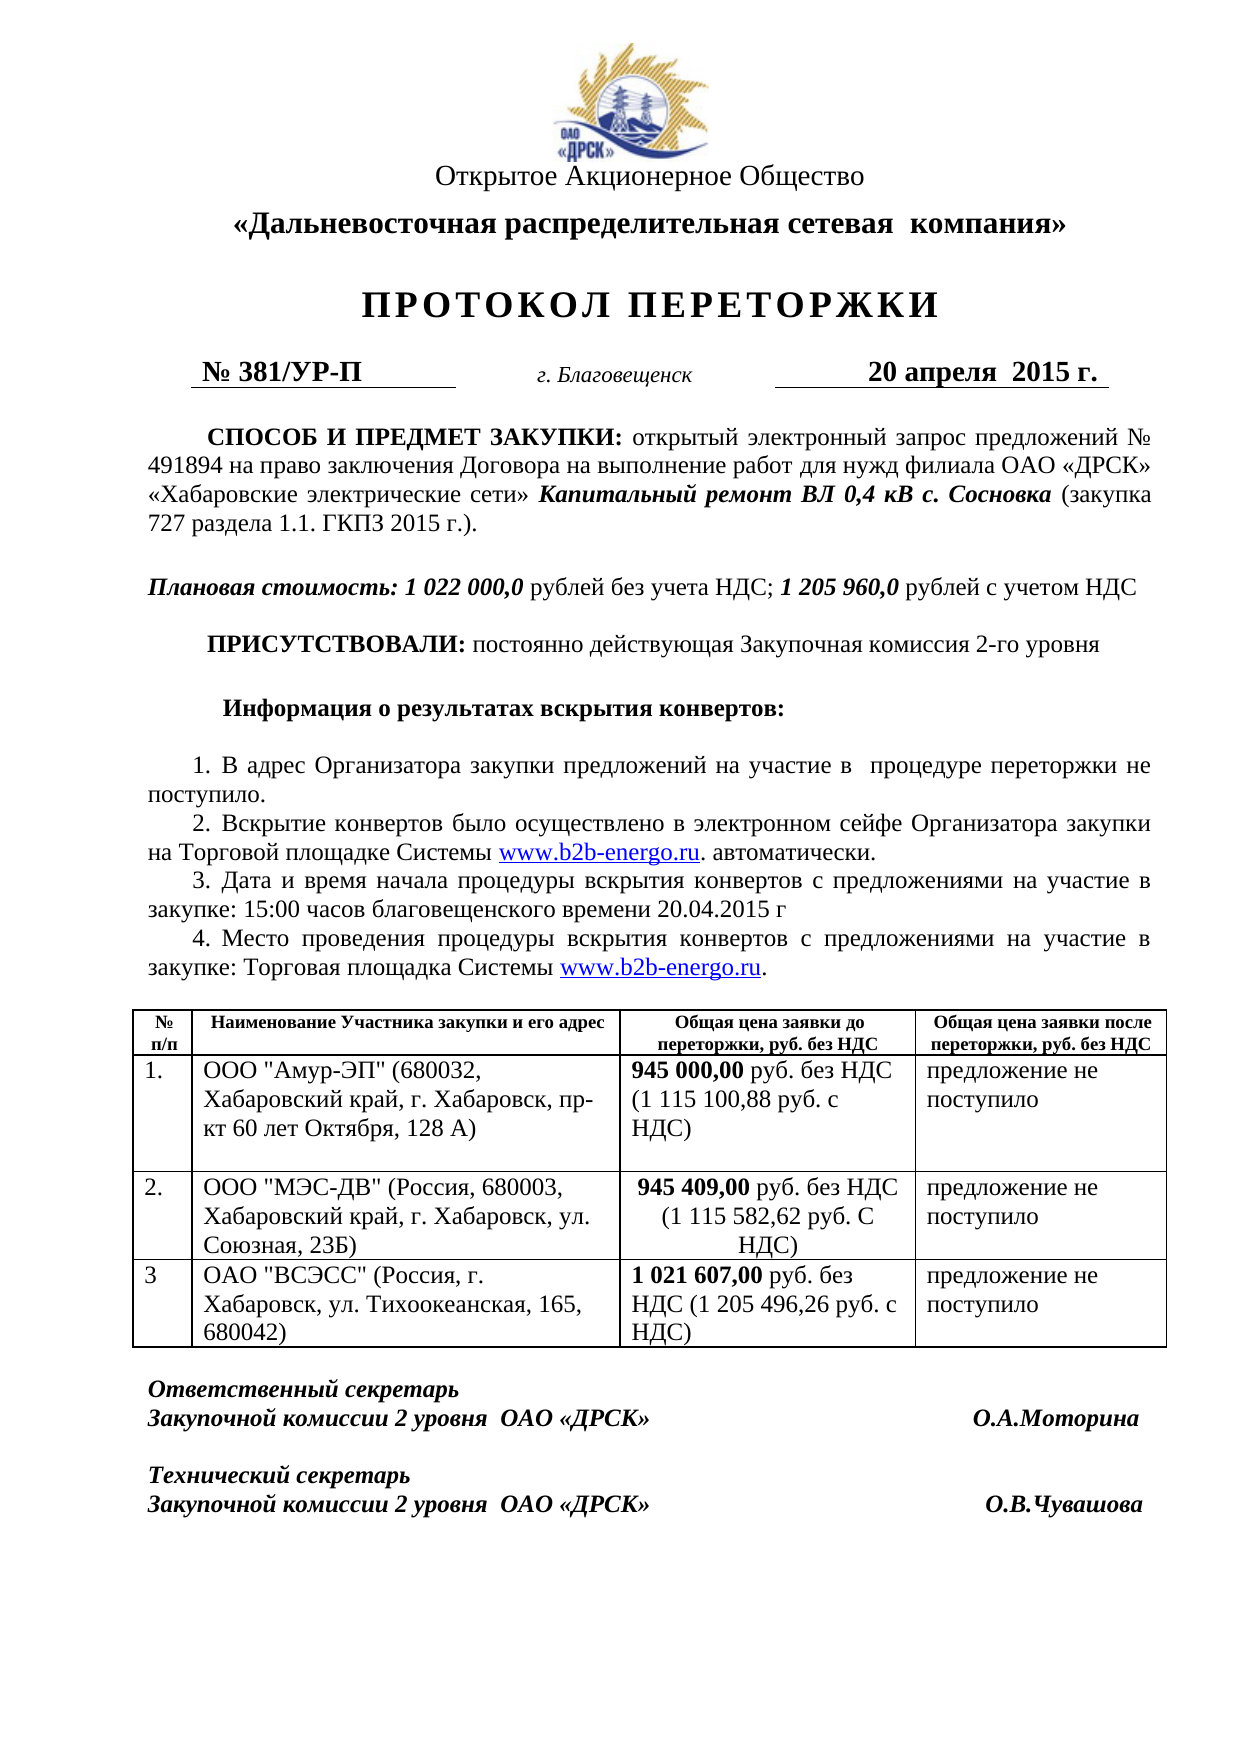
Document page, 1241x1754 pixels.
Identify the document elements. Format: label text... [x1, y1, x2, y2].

text Закупочной комиссии 2 уровня ОАО «ДРСК» О.В.Чувашова [148, 1489, 1152, 1518]
list Плановая стоимость: 1 022 000,0 рублей без учета НДС; 1 205 960,0 рублей с учетом НДС [148, 572, 1152, 601]
list СПОСОБ И ПРЕДМЕТ ЗАКУПКИ: открытый электронный запрос предложений № 491894 на право заключения Договора на выполнение работ для нужд филиала ОАО «ДРСК» «Хабаровские электрические сети» Капитальный ремонт ВЛ 0,4 кВ с. Сосновка (закупка 727 раздела 1.1. ГКПЗ 2015 г.). [148, 422, 1152, 537]
table_header г. Благовещенск [456, 354, 775, 387]
list Место проведения процедуры вскрытия конвертов с предложениями на участие в закупке: Торговая площадка Системы www.b2b-energo.ru. [148, 923, 1152, 981]
text ПРИСУТСТВОВАЛИ: постоянно действующая Закупочная комиссия 2-го уровня [148, 629, 1152, 658]
table_cell ООО "Амур-ЭП" (680032, Хабаровский край, г. Хабаровск, пр-кт 60 лет Октября, 128 А) [193, 1056, 619, 1171]
table_cell ООО "МЭС-ДВ" (Россия, 680003, Хабаровский край, г. Хабаровск, ул. Союзная, 23Б) [193, 1172, 619, 1258]
list Информация о результатах вскрытия конвертов: [223, 693, 1152, 722]
list Дата и время начала процедуры вскрытия конвертов с предложениями на участие в закупке: 15:00 часов благовещенского времени 20.04.2015 г [148, 866, 1152, 923]
text Технический секретарь [148, 1460, 1152, 1489]
text «Дальневосточная распределительная сетевая компания» [148, 204, 1152, 240]
table_cell [134, 1056, 191, 1171]
picture [552, 43, 709, 162]
table_cell 3 [134, 1260, 191, 1346]
table_cell 945 409,00 руб. без НДС (1 115 582,62 руб. С НДС) [621, 1172, 915, 1258]
table_cell предложение не поступило [916, 1260, 1166, 1346]
table_header 20 апреля 2015 г. [775, 354, 1109, 387]
table_header Наименование Участника закупки и его адрес [193, 1011, 619, 1054]
table_header Общая цена заявки до переторжки, руб. без НДС [621, 1011, 915, 1054]
table_cell предложение не поступило [916, 1056, 1166, 1171]
table_cell 1 021 607,00 руб. без НДС (1 205 496,26 руб. с НДС) [621, 1260, 915, 1346]
subtitle Открытое Акционерное Общество [148, 158, 1152, 191]
table_cell 2. [134, 1172, 191, 1258]
table_header Общая цена заявки после переторжки, руб. без НДС [916, 1011, 1166, 1054]
table_cell предложение не поступило [916, 1172, 1166, 1258]
table_cell 945 000,00 руб. без НДС (1 115 100,88 руб. с НДС) [621, 1056, 915, 1171]
table_header № 381/УР-П [191, 354, 456, 387]
list В адрес Организатора закупки предложений на участие в процедуре переторжки не поступило. [148, 751, 1152, 808]
text Ответственный секретарь [148, 1374, 1152, 1403]
table_cell ОАО "ВСЭСС" (Россия, г. Хабаровск, ул. Тихоокеанская, 165, 680042) [193, 1260, 619, 1346]
list Вскрытие конвертов было осуществлено в электронном сейфе Организатора закупки на Торговой площадке Системы www.b2b-energo.ru. автоматически. [148, 808, 1152, 866]
subtitle ПРОТОКОЛ ПЕРЕТОРЖКИ [148, 283, 1152, 326]
text Закупочной комиссии 2 уровня ОАО «ДРСК» О.А.Моторина [148, 1403, 1152, 1432]
table_header № п/п [134, 1011, 191, 1054]
